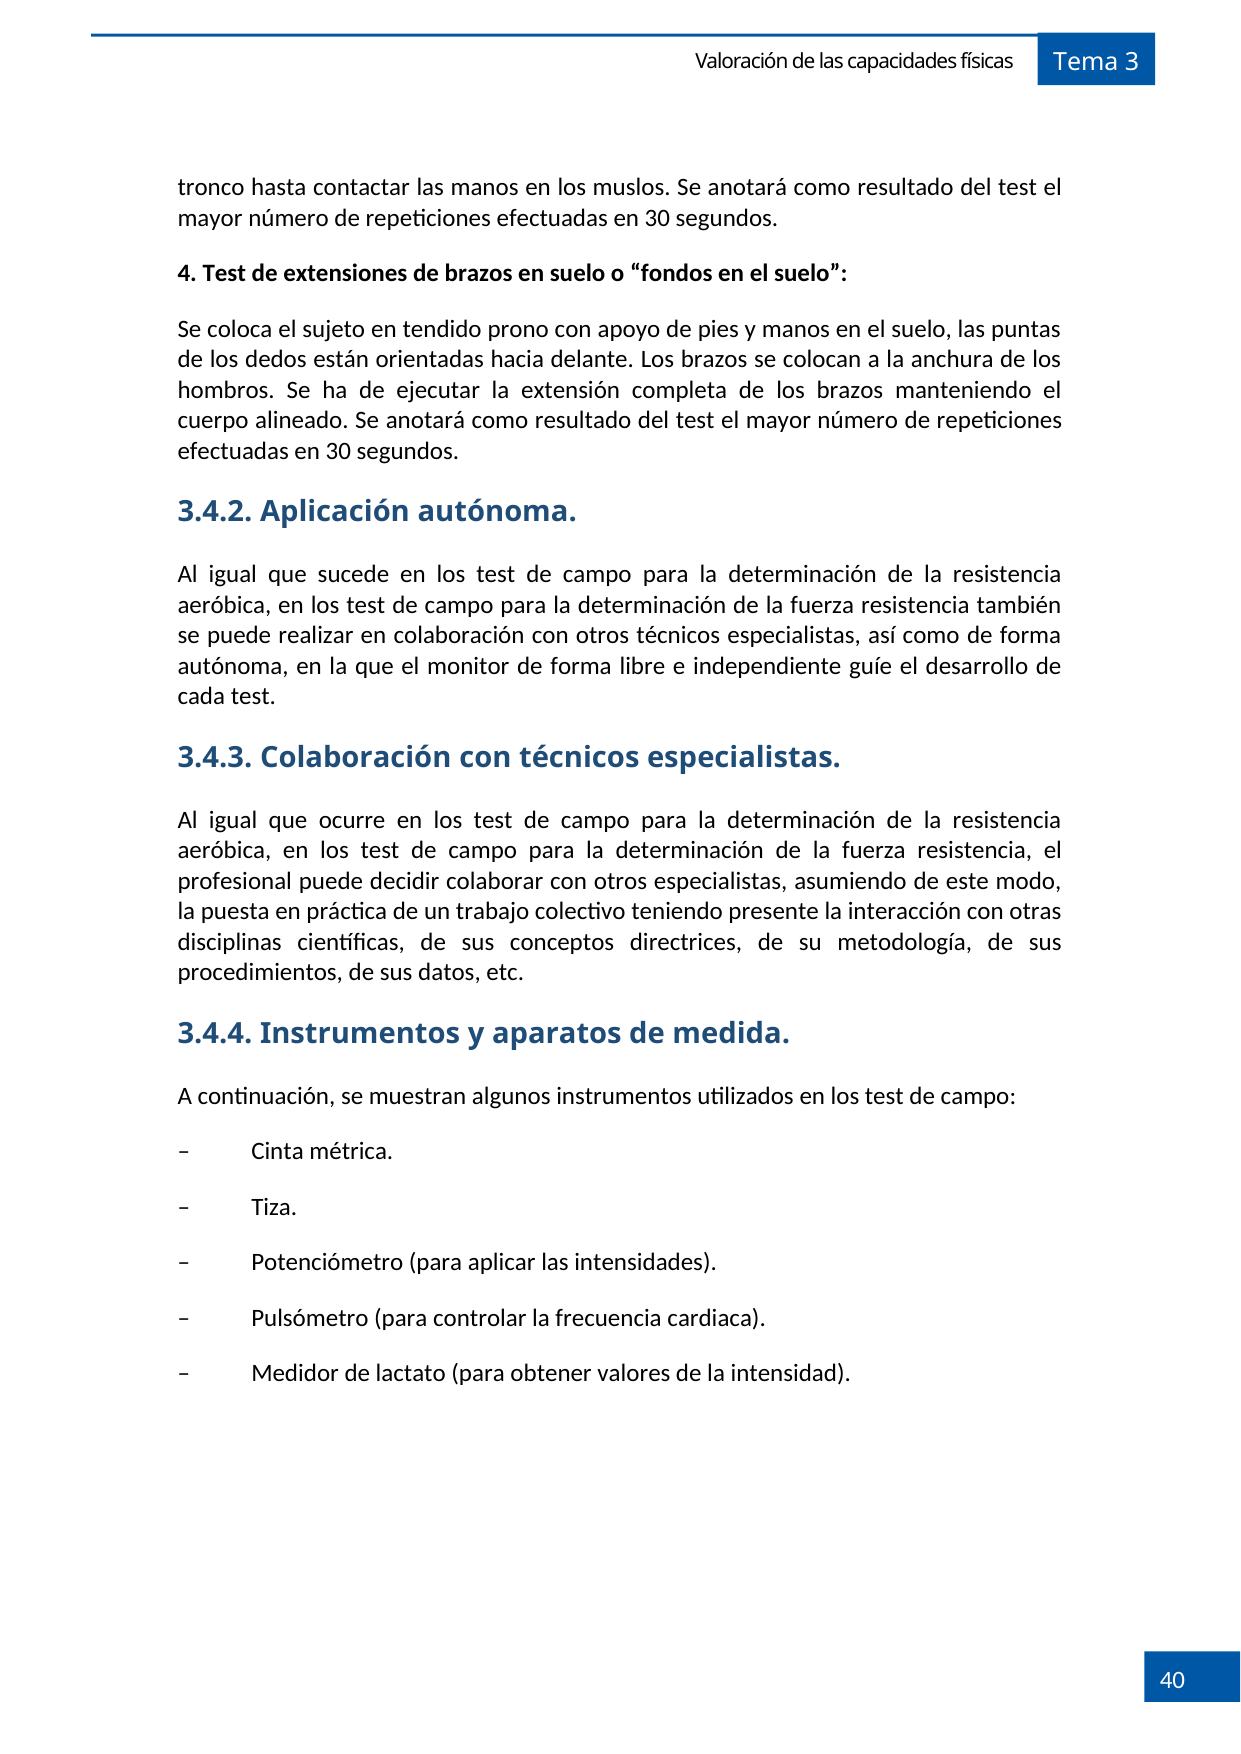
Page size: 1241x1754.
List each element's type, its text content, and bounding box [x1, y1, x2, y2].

text Al igual que sucede en los test de campo para la determinación de la resistencia aeróbica, en los test de campo para la determinación de la fuerza resistencia también se puede realizar en colaboración con otros técnicos especialistas, así como de forma autónoma, en la que el monitor de forma libre e independiente guíe el desarrollo de cada test. [177, 558, 1063, 711]
text – Medidor de lactato (para obtener valores de la intensidad). [177, 1357, 1063, 1388]
text Se coloca el sujeto en tendido prono con apoyo de pies y manos en el suelo, las puntas de los dedos están orientadas hacia delante. Los brazos se colocan a la anchura de los hombros. Se ha de ejecutar la extensión completa de los brazos manteniendo el cuerpo alineado. Se anotará como resultado del test el mayor número de repeticiones efectuadas en 30 segundos. [177, 313, 1063, 466]
text 4. Test de extensiones de brazos en suelo o “fondos en el suelo”: [177, 257, 1063, 288]
text Al igual que ocurre en los test de campo para la determinación de la resistencia aeróbica, en los test de campo para la determinación de la fuerza resistencia, el profesional puede decidir colaborar con otros especialistas, asumiendo de este modo, la puesta en práctica de un trabajo colectivo teniendo presente la interacción con otras disciplinas científicas, de sus conceptos directrices, de su metodología, de sus procedimientos, de sus datos, etc. [177, 804, 1063, 987]
subtitle 3.4.3. Colaboración con técnicos especialistas. [177, 736, 1063, 776]
text A continuación, se muestran algunos instrumentos utilizados en los test de campo: [177, 1080, 1063, 1110]
subtitle 3.4.2. Aplicación autónoma. [177, 491, 1063, 530]
text – Potenciómetro (para aplicar las intensidades). [177, 1246, 1063, 1277]
subtitle 3.4.4. Instrumentos y aparatos de medida. [177, 1012, 1063, 1052]
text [177, 171, 1063, 232]
text – Tiza. [177, 1191, 1063, 1221]
text – Pulsómetro (para controlar la frecuencia cardiaca). [177, 1302, 1063, 1332]
text – Cinta métrica. [177, 1135, 1063, 1166]
